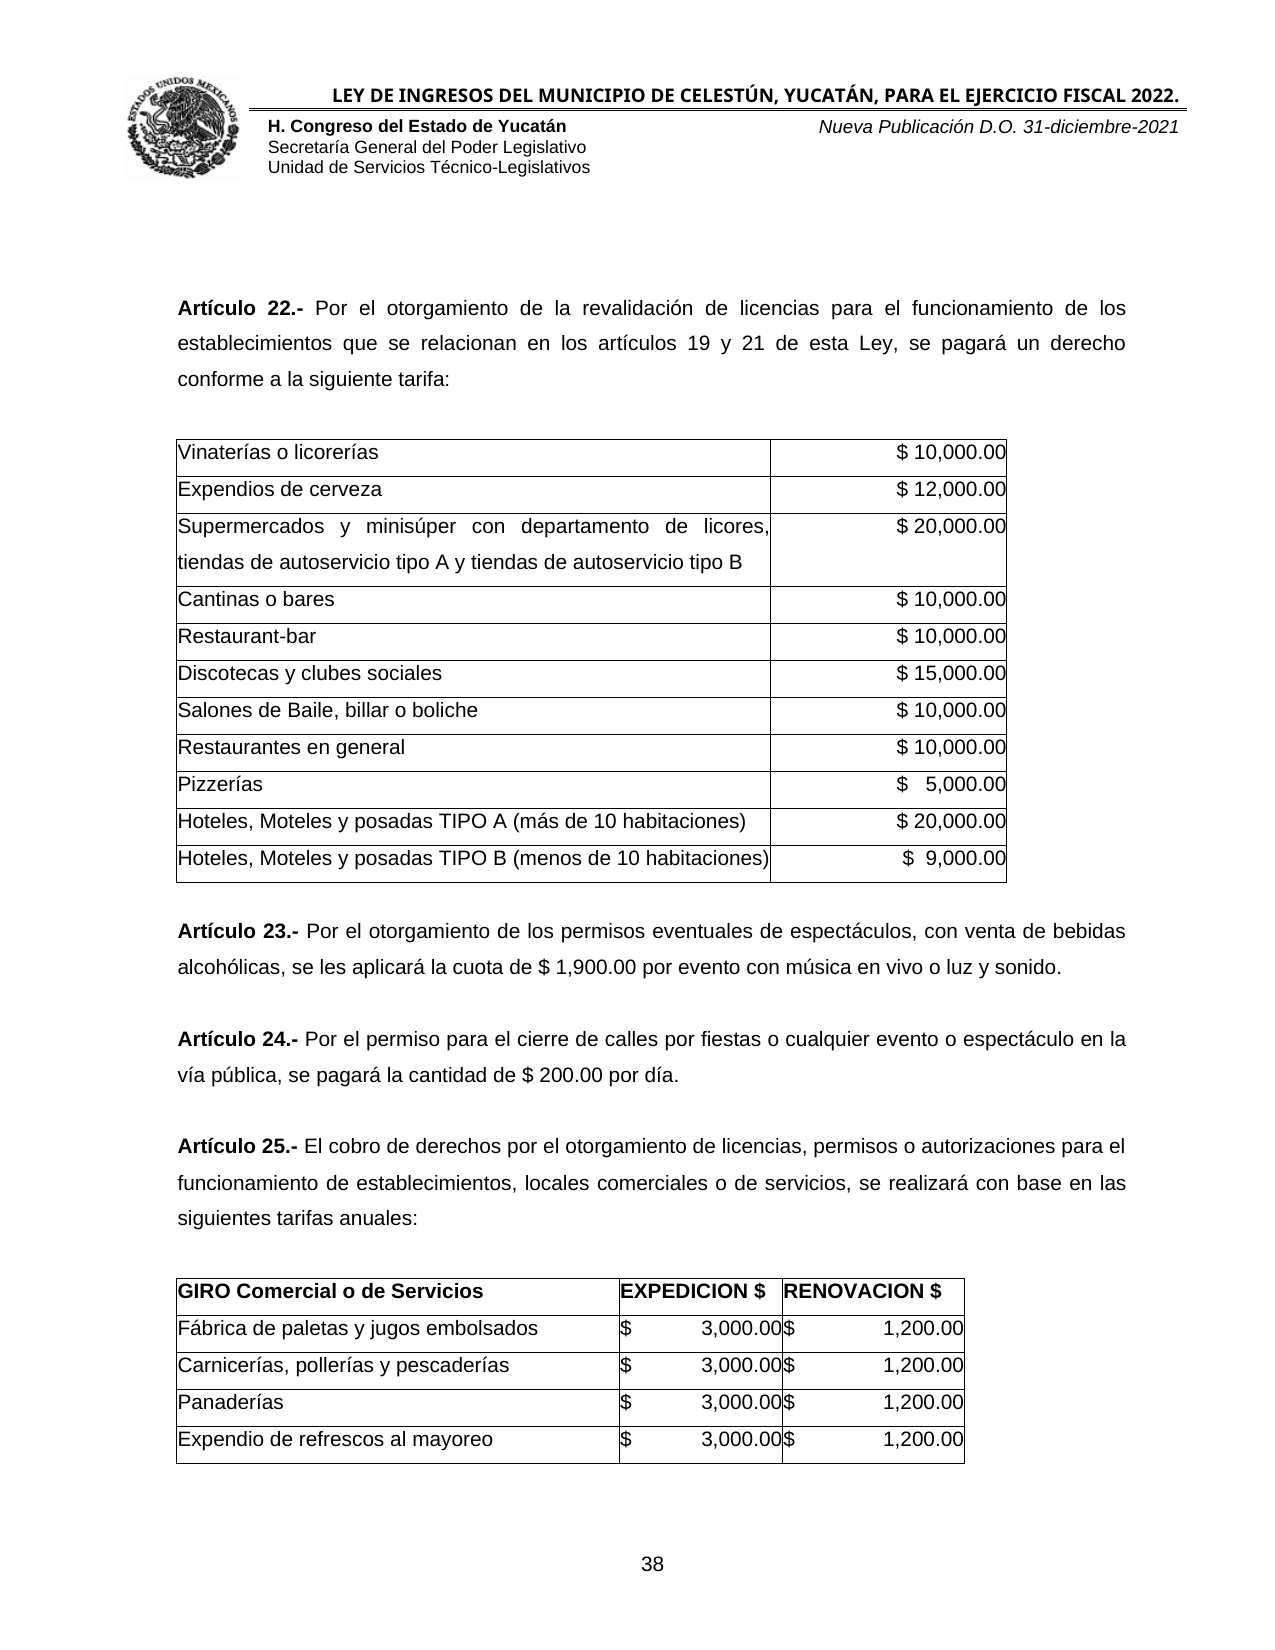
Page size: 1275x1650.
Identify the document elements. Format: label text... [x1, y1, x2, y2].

table_cell $ [620, 1427, 679, 1463]
table_cell Supermercados y minisúper con departamento de licores, tiendas de autoservicio tipo A y tiendas de autoservicio tipo B [177, 514, 770, 586]
table_cell 1,200.00 [862, 1427, 964, 1463]
table_cell $ 5,000.00 [771, 772, 1006, 808]
table_cell $ 9,000.00 [771, 846, 1006, 882]
table_cell $ [783, 1390, 862, 1426]
text Artículo 23.- Por el otorgamiento de los permisos eventuales de espectáculos, con venta de bebidas alcohólicas, se les aplicará la cuota de $ 1,900.00 por evento con música en vivo o luz y sonido. [177, 919, 1127, 979]
table_cell Salones de Baile, billar o boliche [177, 698, 770, 734]
table_cell Restaurant-bar [177, 624, 770, 660]
table_cell 3,000.00 [679, 1427, 782, 1463]
table_cell Hoteles, Moteles y posadas TIPO B (menos de 10 habitaciones) [177, 846, 770, 882]
table_cell Restaurantes en general [177, 735, 770, 771]
table_header $ 10,000.00 [771, 440, 1006, 476]
table_cell $ [783, 1427, 862, 1463]
table_cell $ 10,000.00 [771, 624, 1006, 660]
table_header RENOVACION $ [783, 1279, 964, 1315]
table_cell 1,200.00 [862, 1353, 964, 1389]
table_cell $ 20,000.00 [771, 809, 1006, 845]
table_cell $ 20,000.00 [771, 514, 1006, 586]
table_cell $ 10,000.00 [771, 735, 1006, 771]
table_cell Expendio de refrescos al mayoreo [177, 1427, 619, 1463]
table_header GIRO Comercial o de Servicios [177, 1279, 619, 1315]
table_cell Carnicerías, pollerías y pescaderías [177, 1353, 619, 1389]
table_cell Hoteles, Moteles y posadas TIPO A (más de 10 habitaciones) [177, 809, 770, 845]
table_cell Cantinas o bares [177, 587, 770, 623]
text Artículo 22.- Por el otorgamiento de la revalidación de licencias para el funcionamiento de los establecimientos que se relacionan en los artículos 19 y 21 de esta Ley, se pagará un derecho conforme a la siguiente tarifa: [177, 295, 1127, 391]
text Artículo 24.- Por el permiso para el cierre de calles por fiestas o cualquier evento o espectáculo en la vía pública, se pagará la cantidad de $ 200.00 por día. [177, 1027, 1127, 1086]
table_cell Fábrica de paletas y jugos embolsados [177, 1316, 619, 1352]
text Artículo 25.- El cobro de derechos por el otorgamiento de licencias, permisos o autorizaciones para el funcionamiento de establecimientos, locales comerciales o de servicios, se realizará con base en las siguientes tarifas anuales: [177, 1134, 1127, 1230]
table_cell 3,000.00 [679, 1316, 782, 1352]
table_cell $ [620, 1353, 679, 1389]
table_cell $ 15,000.00 [771, 661, 1006, 697]
table_cell 3,000.00 [679, 1353, 782, 1389]
table_cell Panaderías [177, 1390, 619, 1426]
table_header Vinaterías o licorerías [177, 440, 770, 476]
table_cell $ 10,000.00 [771, 587, 1006, 623]
table_cell $ 12,000.00 [771, 477, 1006, 513]
table_cell 3,000.00 [679, 1390, 782, 1426]
table_cell $ [620, 1390, 679, 1426]
table_cell Expendios de cerveza [177, 477, 770, 513]
table_cell 1,200.00 [862, 1390, 964, 1426]
table_cell $ [620, 1316, 679, 1352]
table_cell $ [783, 1353, 862, 1389]
table_cell $ 10,000.00 [771, 698, 1006, 734]
table_header EXPEDICION $ [620, 1279, 782, 1315]
table_cell 1,200.00 [862, 1316, 964, 1352]
table_cell $ [783, 1316, 862, 1352]
table_cell Discotecas y clubes sociales [177, 661, 770, 697]
table_cell Pizzerías [177, 772, 770, 808]
